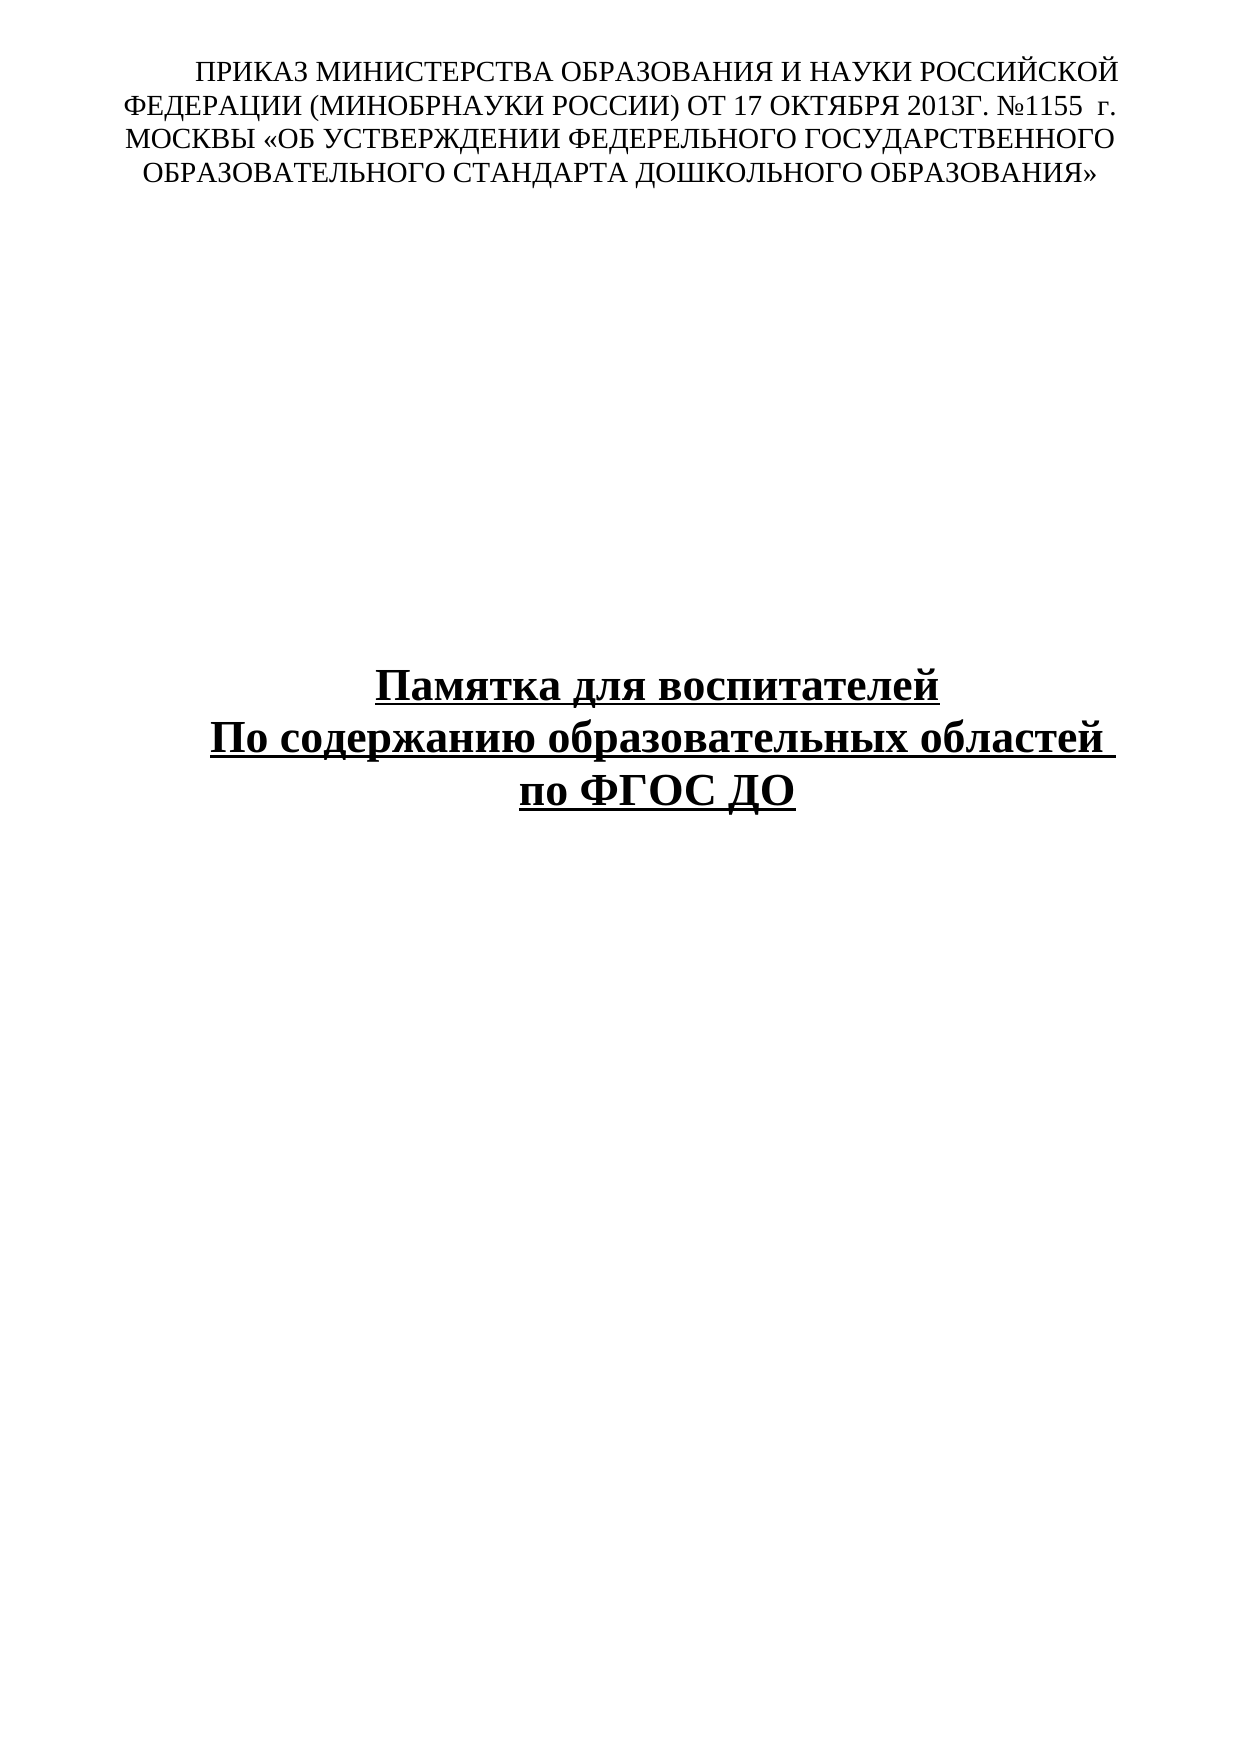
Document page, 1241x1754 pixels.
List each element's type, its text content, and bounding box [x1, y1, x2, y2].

text ПРИКАЗ МИНИСТЕРСТВА ОБРАЗОВАНИЯ И НАУКИ РОССИЙСКОЙ ФЕДЕРАЦИИ (МИНОБРНАУКИ РОССИИ) ОТ 17 ОКТЯБРЯ 2013Г. №1155 г. МОСКВЫ «ОБ УСТВЕРЖДЕНИИ ФЕДЕРЕЛЬНОГО ГОСУДАРСТВЕННОГО ОБРАЗОВАТЕЛЬНОГО СТАНДАРТА ДОШКОЛЬНОГО ОБРАЗОВАНИЯ» [89, 54, 1152, 189]
text По содержанию образовательных областей [89, 710, 1152, 762]
text Памятка для воспитателей [89, 657, 1152, 710]
text по ФГОС ДО [89, 762, 1152, 815]
